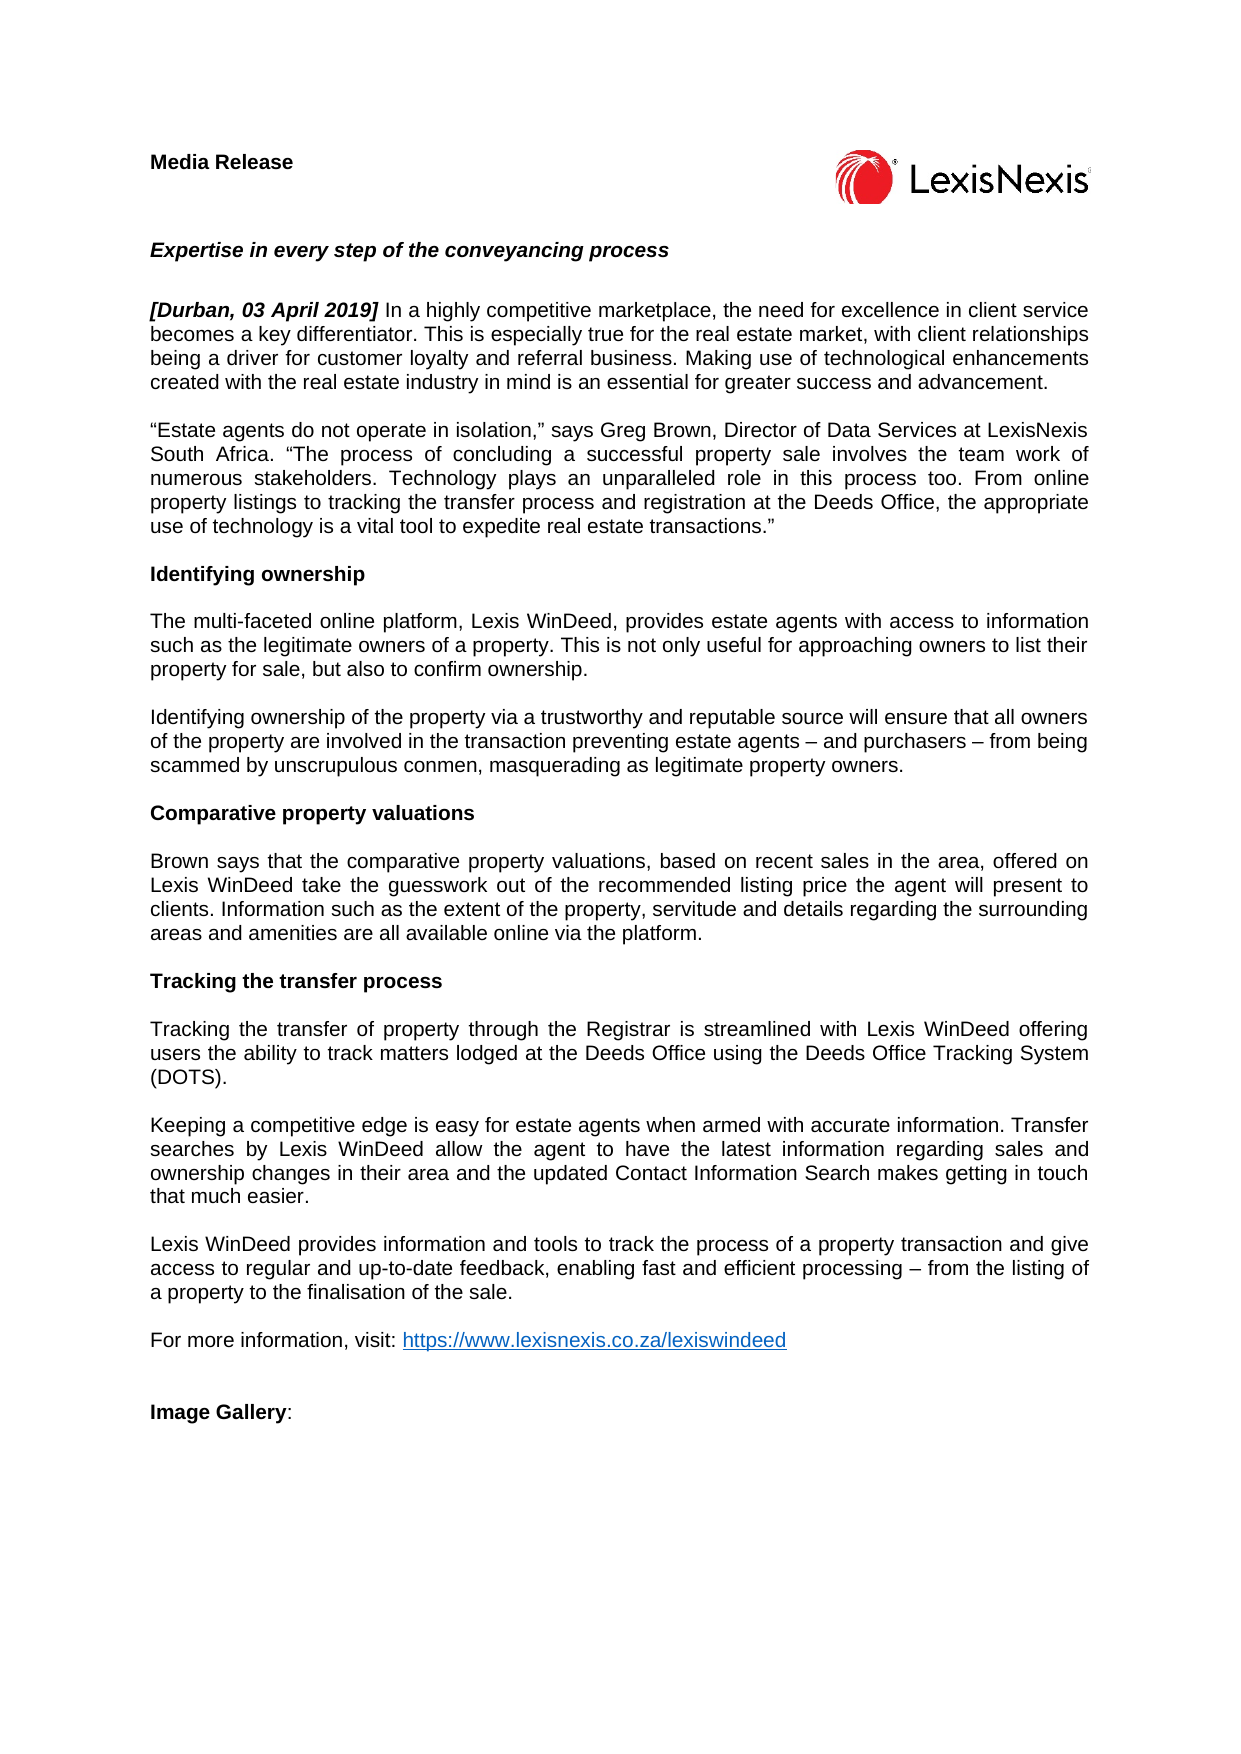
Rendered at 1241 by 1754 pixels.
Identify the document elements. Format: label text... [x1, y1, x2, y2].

text Image Gallery: [150, 1400, 1090, 1424]
text Keeping a competitive edge is easy for estate agents when armed with accurate information. Transfer searches by Lexis WinDeed allow the agent to have the latest information regarding sales and ownership changes in their area and the updated Contact Information Search makes getting in touch that much easier. [150, 1112, 1090, 1208]
text Comparative property valuations [150, 801, 1090, 825]
picture [834, 150, 1091, 203]
text Brown says that the comparative property valuations, based on recent sales in the area, offered on Lexis WinDeed take the guesswork out of the recommended listing price the agent will present to clients. Information such as the extent of the property, servitude and details regarding the surrounding areas and amenities are all available online via the platform. [150, 849, 1090, 945]
text Tracking the transfer of property through the Registrar is streamlined with Lexis WinDeed offering users the ability to track matters lodged at the Deeds Office using the Deeds Office Tracking System (DOTS). [150, 1017, 1090, 1088]
text “Estate agents do not operate in isolation,” says Greg Brown, Director of Data Services at LexisNexis South Africa. “The process of concluding a successful property sale involves the team work of numerous stakeholders. Technology plays an unparalleled role in this process too. From online property listings to tracking the transfer process and registration at the Deeds Office, the appropriate use of technology is a vital tool to expedite real estate transactions.” [150, 418, 1090, 537]
text Lexis WinDeed provides information and tools to track the process of a property transaction and give access to regular and up-to-date feedback, enabling fast and efficient processing – from the listing of a property to the finalisation of the sale. [150, 1232, 1090, 1304]
text Identifying ownership of the property via a trustworthy and reputable source will ensure that all owners of the property are involved in the transaction preventing estate agents – and purchasers – from being scammed by unscrupulous conmen, masquerading as legitimate property owners. [150, 705, 1090, 777]
text Media Release [150, 150, 834, 174]
text Expertise in every step of the conveyancing process [150, 238, 1090, 262]
text Identifying ownership [150, 561, 1090, 585]
text The multi-faceted online platform, Lexis WinDeed, provides estate agents with access to information such as the legitimate owners of a property. This is not only useful for approaching owners to list their property for sale, but also to confirm ownership. [150, 609, 1090, 681]
text [Durban, 03 April 2019] In a highly competitive marketplace, the need for excellence in client service becomes a key differentiator. This is especially true for the real estate market, with client relationships being a driver for customer loyalty and referral business. Making use of technological enhancements created with the real estate industry in mind is an essential for greater success and advancement. [150, 298, 1090, 394]
text For more information, visit: https://www.lexisnexis.co.za/lexiswindeed [150, 1328, 1090, 1352]
text Tracking the transfer process [150, 969, 1090, 993]
